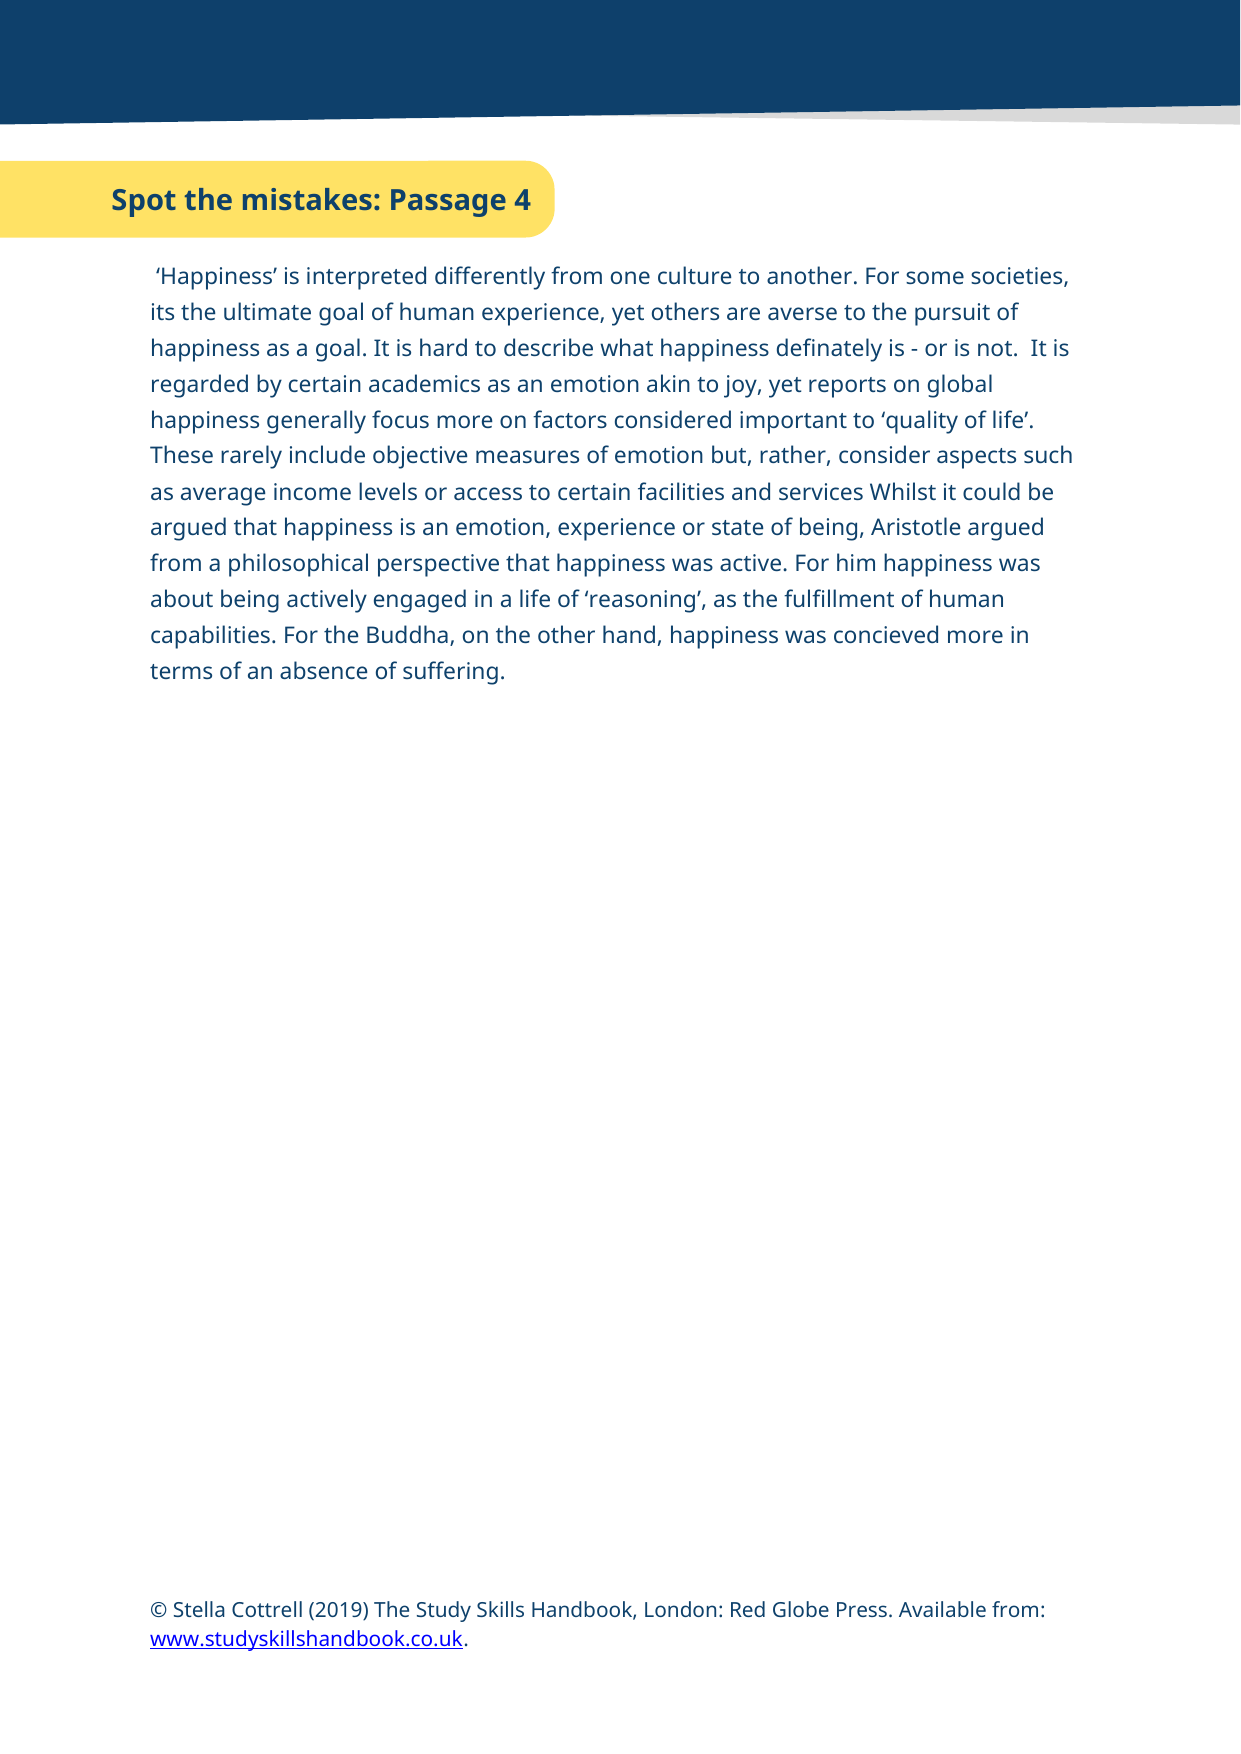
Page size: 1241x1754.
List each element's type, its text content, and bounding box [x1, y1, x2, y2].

text ‘Happiness’ is interpreted differently from one culture to another. For some societies, its the ultimate goal of human experience, yet others are averse to the pursuit of happiness as a goal. It is hard to describe what happiness definately is - or is not. It is regarded by certain academics as an emotion akin to joy, yet reports on global happiness generally focus more on factors considered important to ‘quality of life’. These rarely include objective measures of emotion but, rather, consider aspects such as average income levels or access to certain facilities and services Whilst it could be argued that happiness is an emotion, experience or state of being, Aristotle argued from a philosophical perspective that happiness was active. For him happiness was about being actively engaged in a life of ‘reasoning’, as the fulfillment of human capabilities. For the Buddha, on the other hand, happiness was concieved more in terms of an absence of suffering. [150, 260, 1090, 686]
